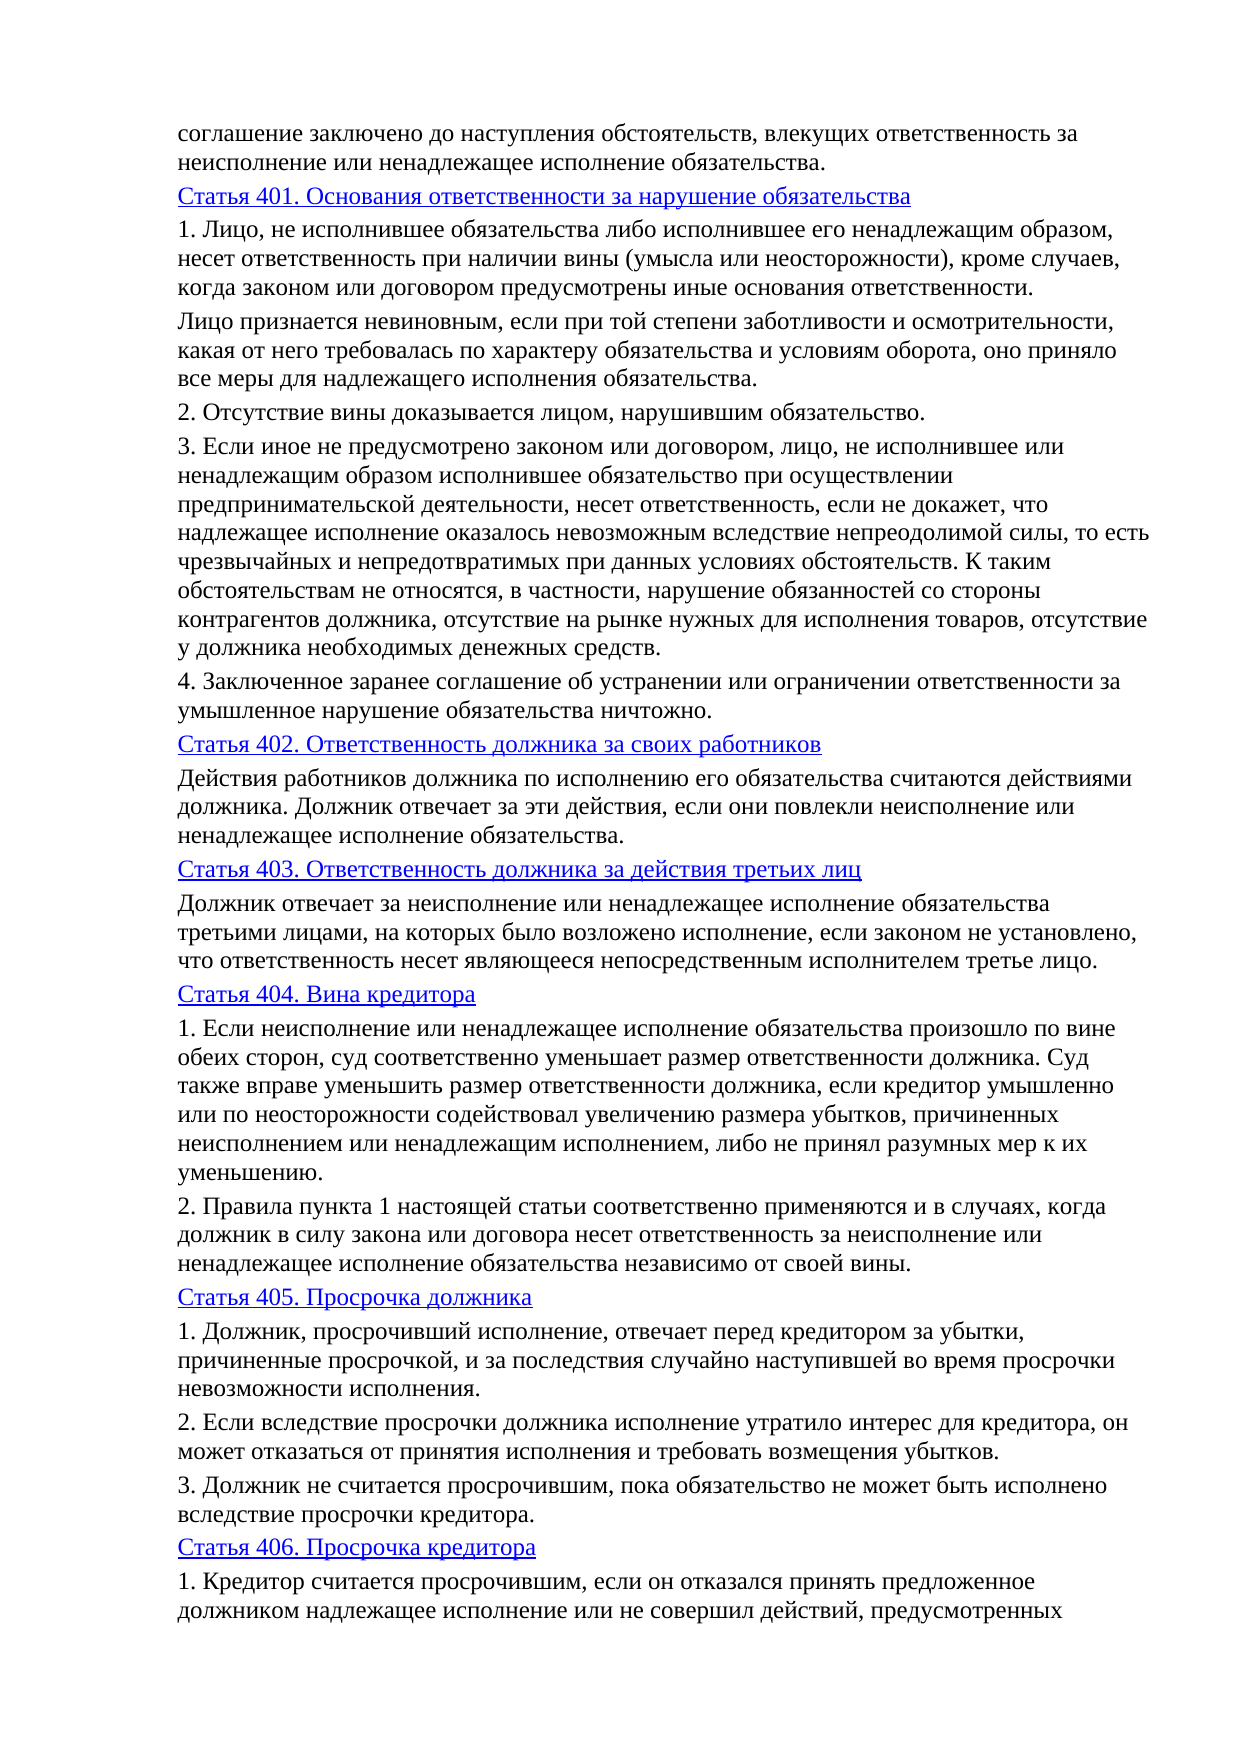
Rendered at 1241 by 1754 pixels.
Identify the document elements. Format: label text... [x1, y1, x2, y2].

text 2. Правила пункта 1 настоящей статьи соответственно применяются и в случаях, когда должник в силу закона или договора несет ответственность за неисполнение или ненадлежащее исполнение обязательства независимо от своей вины. [177, 1191, 1152, 1277]
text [177, 1566, 1152, 1624]
text Действия работников должника по исполнению его обязательства считаются действиями должника. Должник отвечает за эти действия, если они повлекли неисполнение или ненадлежащее исполнение обязательства. [177, 763, 1152, 849]
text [177, 118, 1152, 176]
text Должник отвечает за неисполнение или ненадлежащее исполнение обязательства третьими лицами, на которых было возложено исполнение, если законом не установлено, что ответственность несет являющееся непосредственным исполнителем третье лицо. [177, 888, 1152, 974]
text Статья 401. Основания ответственности за нарушение обязательства [177, 181, 1152, 209]
text Лицо признается невиновным, если при той степени заботливости и осмотрительности, какая от него требовалась по характеру обязательства и условиям оборота, оно приняло все меры для надлежащего исполнения обязательства. [177, 306, 1152, 392]
text 4. Заключенное заранее соглашение об устранении или ограничении ответственности за умышленное нарушение обязательства ничтожно. [177, 666, 1152, 724]
text 3. Если иное не предусмотрено законом или договором, лицо, не исполнившее или ненадлежащим образом исполнившее обязательство при осуществлении предпринимательской деятельности, несет ответственность, если не докажет, что надлежащее исполнение оказалось невозможным вследствие непреодолимой силы, то есть чрезвычайных и непредотвратимых при данных условиях обстоятельств. К таким обстоятельствам не относятся, в частности, нарушение обязанностей со стороны контрагентов должника, отсутствие на рынке нужных для исполнения товаров, отсутствие у должника необходимых денежных средств. [177, 431, 1152, 661]
text Статья 402. Ответственность должника за своих работников [177, 729, 1152, 758]
text 1. Если неисполнение или ненадлежащее исполнение обязательства произошло по вине обеих сторон, суд соответственно уменьшает размер ответственности должника. Суд также вправе уменьшить размер ответственности должника, если кредитор умышленно или по неосторожности содействовал увеличению размера убытков, причиненных неисполнением или ненадлежащим исполнением, либо не принял разумных мер к их уменьшению. [177, 1013, 1152, 1186]
text Статья 406. Просрочка кредитора [177, 1532, 1152, 1561]
text 2. Если вследствие просрочки должника исполнение утратило интерес для кредитора, он может отказаться от принятия исполнения и требовать возмещения убытков. [177, 1407, 1152, 1465]
text Статья 404. Вина кредитора [177, 979, 1152, 1008]
text 3. Должник не считается просрочившим, пока обязательство не может быть исполнено вследствие просрочки кредитора. [177, 1470, 1152, 1527]
text 1. Должник, просрочивший исполнение, отвечает перед кредитором за убытки, причиненные просрочкой, и за последствия случайно наступившей во время просрочки невозможности исполнения. [177, 1316, 1152, 1402]
text 1. Лицо, не исполнившее обязательства либо исполнившее его ненадлежащим образом, несет ответственность при наличии вины (умысла или неосторожности), кроме случаев, когда законом или договором предусмотрены иные основания ответственности. [177, 214, 1152, 301]
text 2. Отсутствие вины доказывается лицом, нарушившим обязательство. [177, 397, 1152, 426]
text Статья 403. Ответственность должника за действия третьих лиц [177, 854, 1152, 883]
text Статья 405. Просрочка должника [177, 1282, 1152, 1311]
